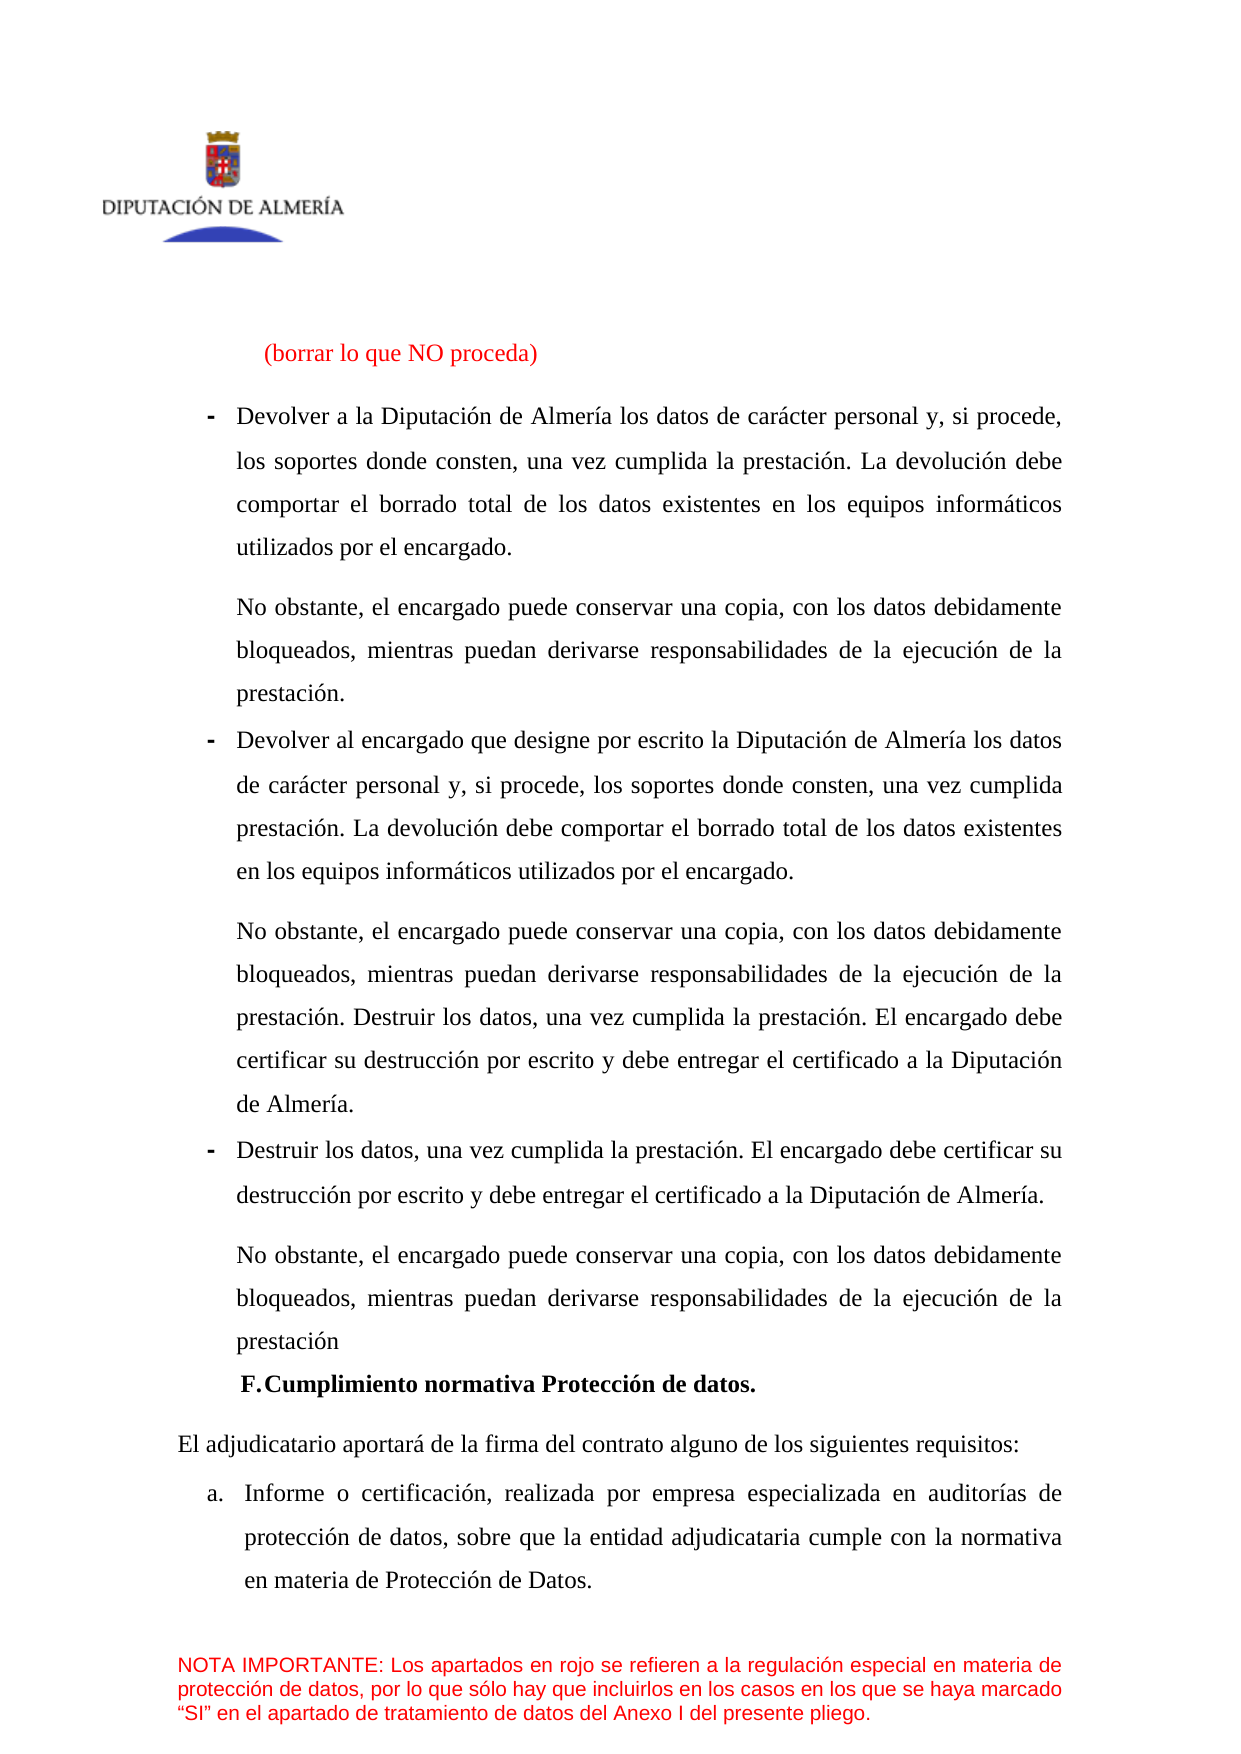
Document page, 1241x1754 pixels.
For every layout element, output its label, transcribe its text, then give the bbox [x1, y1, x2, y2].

list Cumplimiento normativa Protección de datos. [240, 1369, 1063, 1398]
text No obstante, el encargado puede conservar una copia, con los datos debidamente bloqueados, mientras puedan derivarse responsabilidades de la ejecución de la prestación. Destruir los datos, una vez cumplida la prestación. El encargado debe certificar su destrucción por escrito y debe entregar el certificado a la Diputación de Almería. [236, 916, 1063, 1117]
list Devolver al encargado que designe por escrito la Diputación de Almería los datos de carácter personal y, si procede, los soportes donde consten, una vez cumplida prestación. La devolución debe comportar el borrado total de los datos existentes en los equipos informáticos utilizados por el encargado. [207, 722, 1063, 885]
list Destruir los datos, una vez cumplida la prestación. El encargado debe certificar su destrucción por escrito y debe entregar el certificado a la Diputación de Almería. [207, 1132, 1063, 1209]
list Devolver a la Diputación de Almería los datos de carácter personal y, si procede, los soportes donde consten, una vez cumplida la prestación. La devolución debe comportar el borrado total de los datos existentes en los equipos informáticos utilizados por el encargado. [207, 398, 1063, 561]
list Destino de los datos al finalizar el contrato. Una vez finalice el presente contrato, el encargado del tratamiento deberá: (borrar lo que NO proceda) [240, 338, 1063, 367]
text No obstante, el encargado puede conservar una copia, con los datos debidamente bloqueados, mientras puedan derivarse responsabilidades de la ejecución de la prestación. [236, 592, 1063, 707]
text El adjudicatario aportará de la firma del contrato alguno de los siguientes requisitos: [177, 1429, 1063, 1458]
list Informe o certificación, realizada por empresa especializada en auditorías de protección de datos, sobre que la entidad adjudicataria cumple con la normativa en materia de Protección de Datos. [207, 1478, 1063, 1593]
text No obstante, el encargado puede conservar una copia, con los datos debidamente bloqueados, mientras puedan derivarse responsabilidades de la ejecución de la prestación [236, 1240, 1063, 1355]
picture [102, 131, 345, 244]
